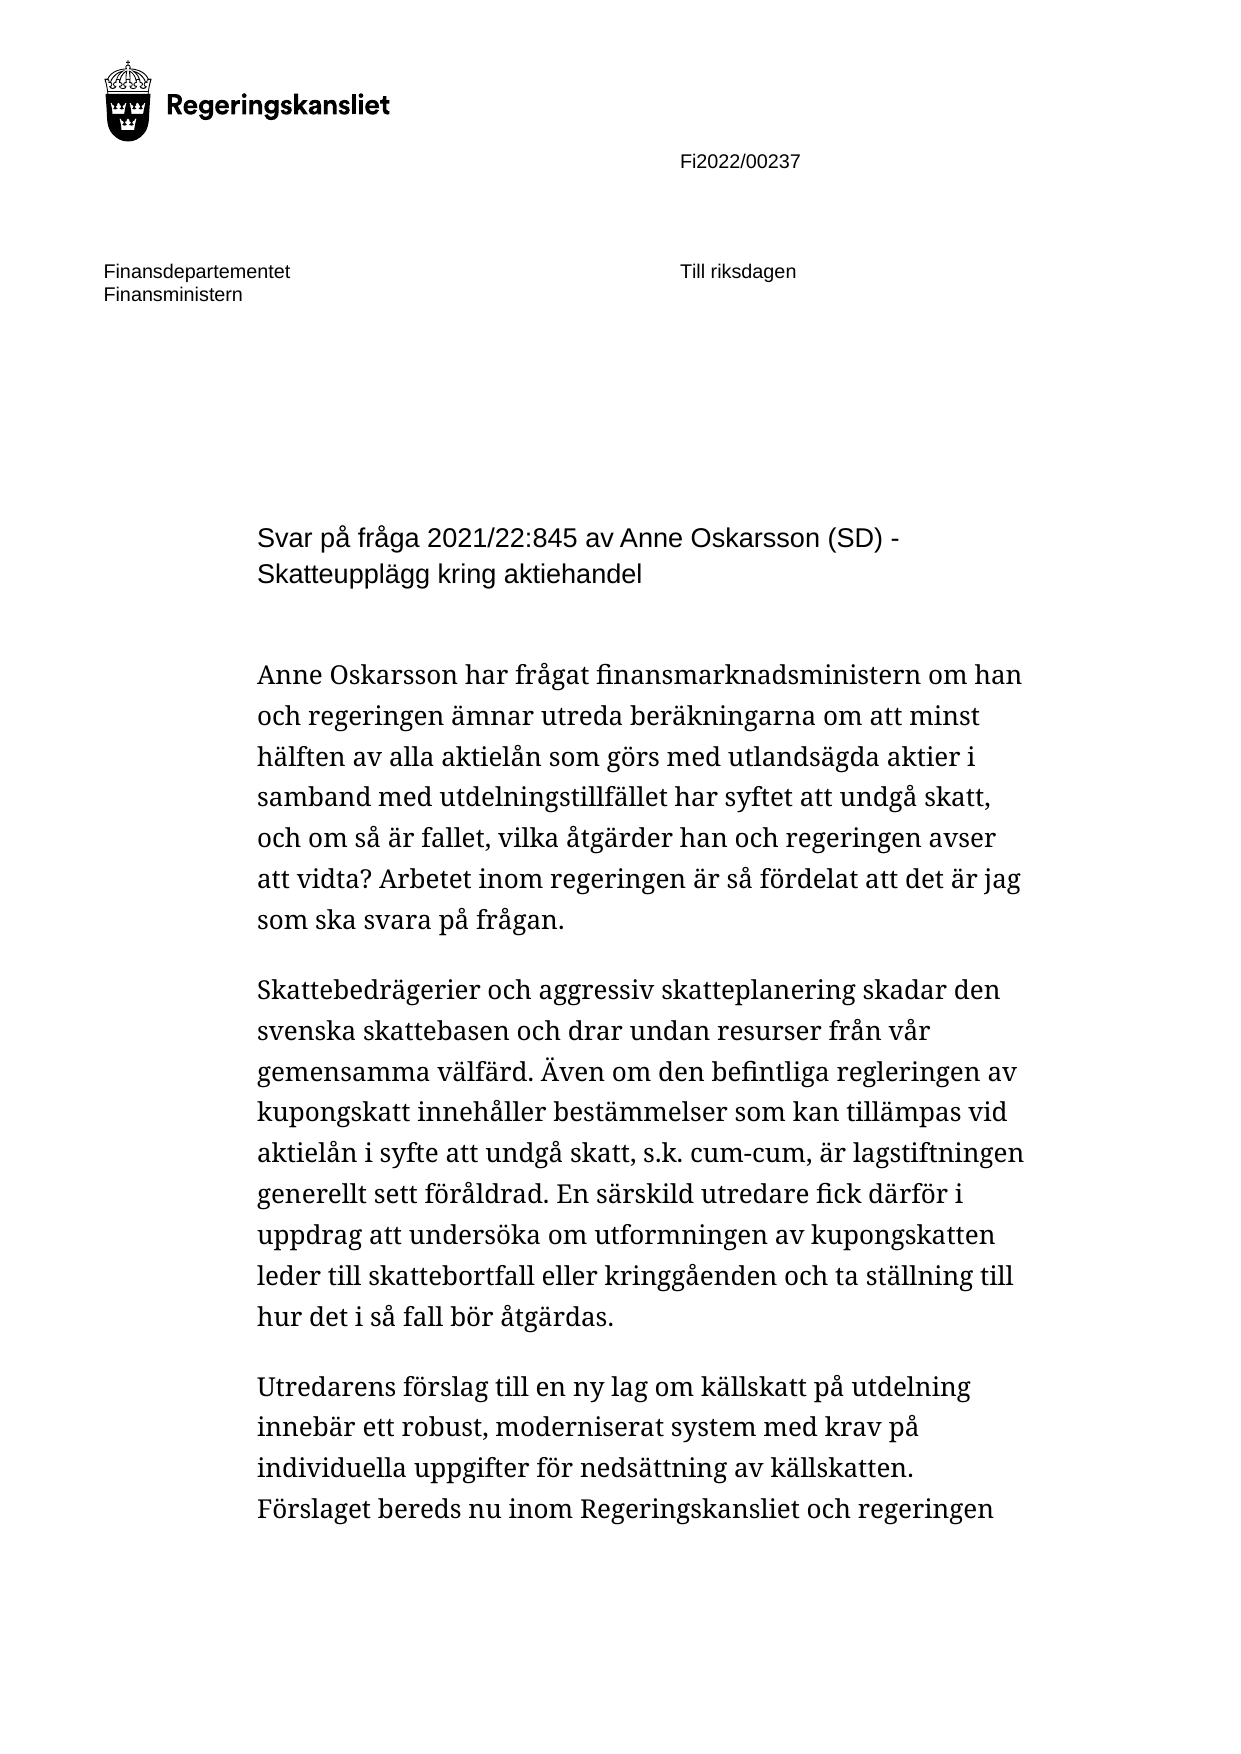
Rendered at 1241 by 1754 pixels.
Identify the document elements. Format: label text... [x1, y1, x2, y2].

title Svar på fråga 2021/22:845 av Anne Oskarsson (SD) - Skatteupplägg kring aktiehandel [257, 522, 1033, 589]
text Skattebedrägerier och aggressiv skatteplanering skadar den svenska skattebasen och drar undan resurser från vår gemensamma välfärd. Även om den befintliga regleringen av kupongskatt innehåller bestämmelser som kan tillämpas vid aktielån i syfte att undgå skatt, s.k. cum-cum, är lagstiftningen generellt sett föråldrad. En särskild utredare fick därför i uppdrag att undersöka om utformningen av kupongskatten leder till skattebortfall eller kringgåenden och ta ställning till hur det i så fall bör åtgärdas. [257, 972, 1033, 1334]
text Anne Oskarsson har frågat finansmarknadsministern om han och regeringen ämnar utreda beräkningarna om att minst hälften av alla aktielån som görs med utlandsägda aktier i samband med utdelningstillfället har syftet att undgå skatt, och om så är fallet, vilka åtgärder han och regeringen avser att vidta? Arbetet inom regeringen är så fördelat att det är jag som ska svara på frågan. [257, 657, 1033, 937]
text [257, 1368, 1033, 1526]
